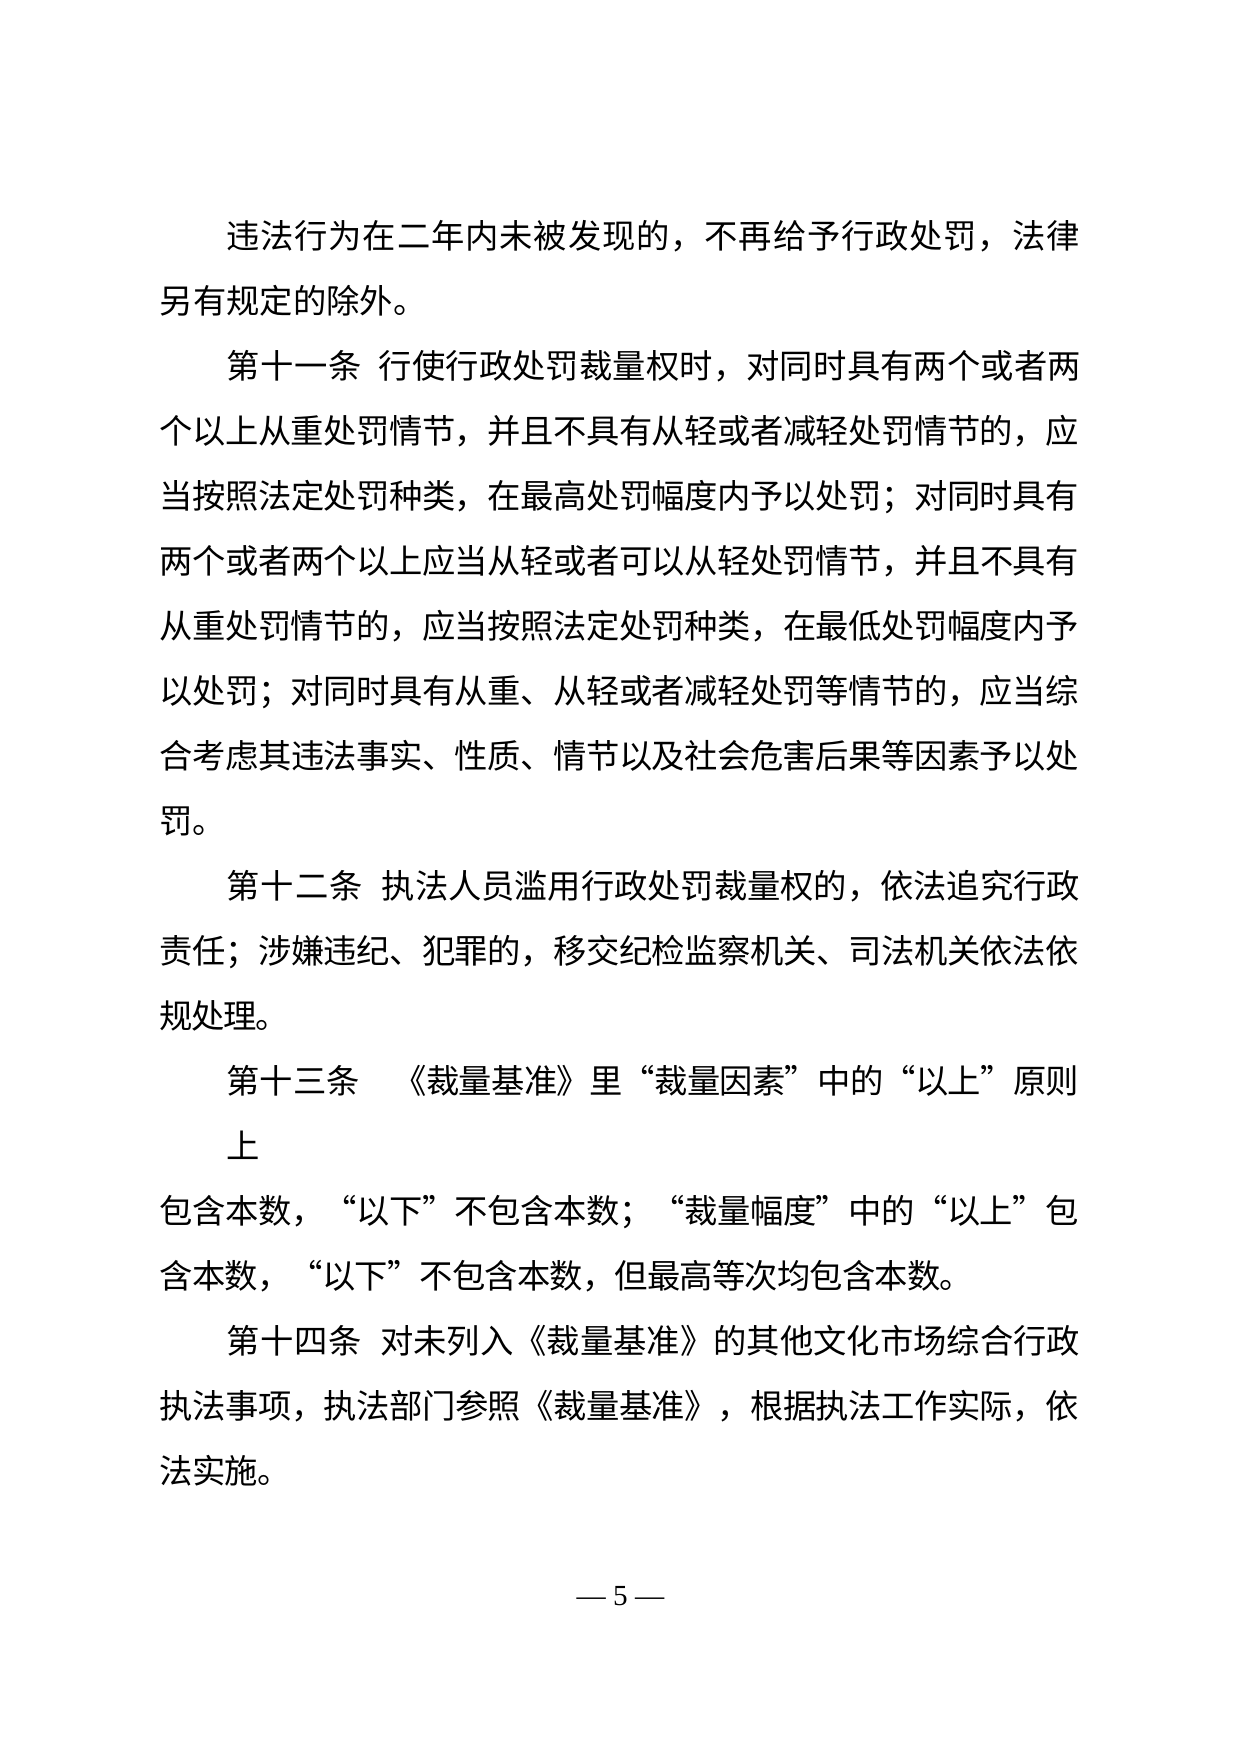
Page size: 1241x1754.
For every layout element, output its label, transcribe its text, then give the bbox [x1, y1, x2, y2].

text 第十三条 《裁量基准》里“裁量因素”中的“以上”原则上 [226, 1047, 1081, 1177]
text 第十四条 对未列入《裁量基准》的其他文化市场综合行政执法事项，执法部门参照《裁量基准》，根据执法工作实际，依法实施。 [159, 1307, 1081, 1502]
text 第十二条 执法人员滥用行政处罚裁量权的，依法追究行政责任；涉嫌违纪、犯罪的，移交纪检监察机关、司法机关依法依规处理。 [159, 852, 1081, 1047]
text 违法行为在二年内未被发现的，不再给予行政处罚，法律另有规定的除外。 [159, 202, 1081, 332]
text 包含本数，“以下”不包含本数；“裁量幅度”中的“以上”包含本数，“以下”不包含本数，但最高等次均包含本数。 [159, 1177, 1081, 1307]
text 第十一条 行使行政处罚裁量权时，对同时具有两个或者两个以上从重处罚情节，并且不具有从轻或者减轻处罚情节的，应当按照法定处罚种类，在最高处罚幅度内予以处罚；对同时具有两个或者两个以上应当从轻或者可以从轻处罚情节，并且不具有从重处罚情节的，应当按照法定处罚种类，在最低处罚幅度内予以处罚；对同时具有从重、从轻或者减轻处罚等情节的，应当综合考虑其违法事实、性质、情节以及社会危害后果等因素予以处罚。 [159, 332, 1081, 852]
